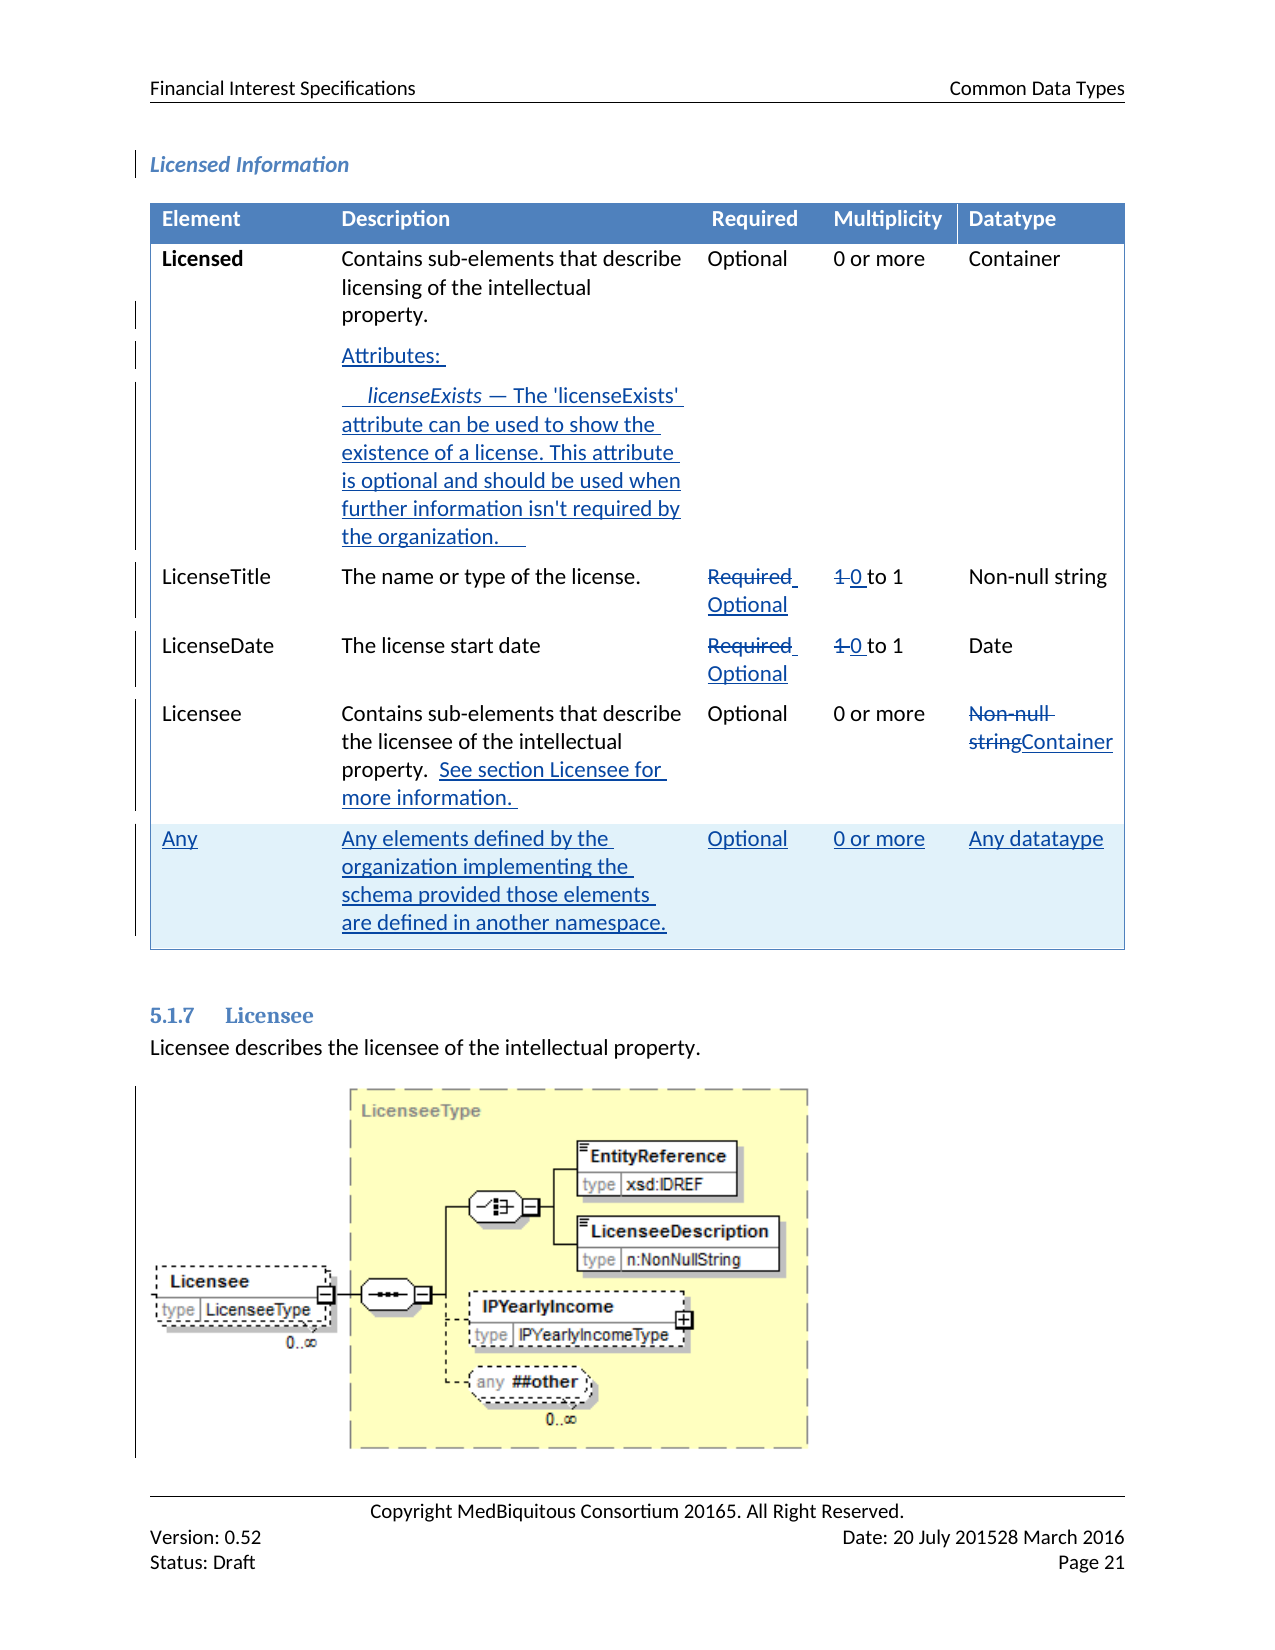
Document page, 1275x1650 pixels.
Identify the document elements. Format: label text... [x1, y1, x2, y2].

table_header Element [151, 204, 330, 244]
table_cell 0 or more [822, 699, 957, 824]
table_header Description [330, 204, 700, 244]
table_cell Optional [696, 699, 822, 824]
table_cell [958, 699, 1124, 824]
table_cell 0 or more [822, 245, 957, 562]
table_cell Date [958, 631, 1124, 699]
text Licensee describes the licensee of the intellectual property. [150, 1033, 1125, 1061]
table_cell Contains sub-elements that describe licensing of the intellectual property. [330, 245, 696, 562]
table_cell The name or type of the license. [330, 562, 696, 631]
table_cell [696, 562, 822, 631]
text Licensed Information [150, 150, 1125, 178]
table_header Required [700, 204, 822, 244]
table_cell Licensee [151, 699, 330, 824]
table_cell LicenseDate [151, 631, 330, 699]
table_cell Container [958, 245, 1124, 562]
table_cell Licensed [151, 245, 330, 562]
subtitle Licensee [150, 1003, 1125, 1029]
table_cell to 1 [822, 631, 957, 699]
table_cell Non-null string [958, 562, 1124, 631]
table_cell Optional [696, 245, 822, 562]
table_cell to 1 [822, 562, 957, 631]
table_cell [696, 631, 822, 699]
table_cell The license start date [330, 631, 696, 699]
table_header Multiplicity [822, 204, 957, 244]
table_header Datatype [958, 204, 1124, 244]
picture [150, 1085, 823, 1458]
table_cell LicenseTitle [151, 562, 330, 631]
table_cell Contains sub-elements that describe the licensee of the intellectual property. [330, 699, 696, 824]
